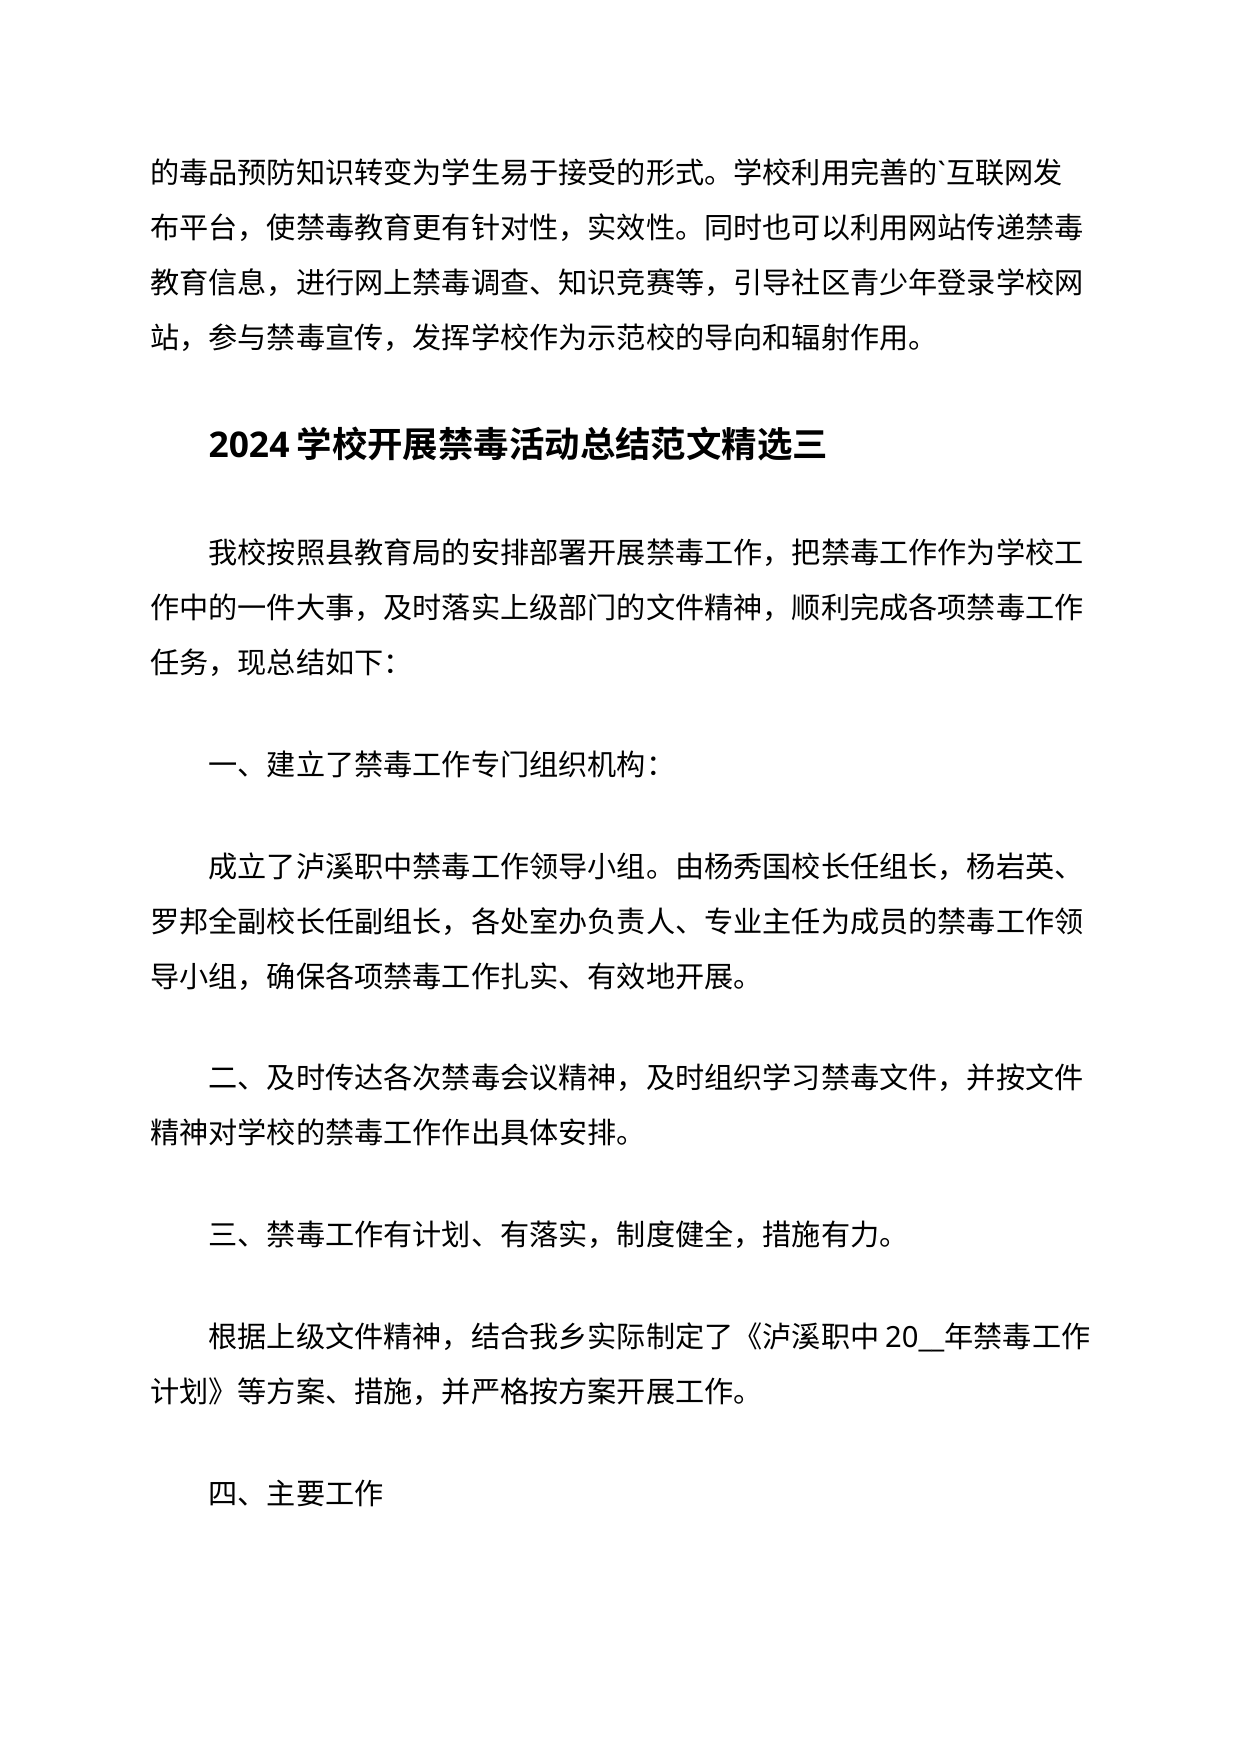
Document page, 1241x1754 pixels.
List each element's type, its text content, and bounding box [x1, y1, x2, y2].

text 根据上级文件精神，结合我乡实际制定了《泸溪职中20__年禁毒工作计划》等方案、措施，并严格按方案开展工作。 [150, 1313, 1090, 1411]
text 成立了泸溪职中禁毒工作领导小组。由杨秀国校长任组长，杨岩英、罗邦全副校长任副组长，各处室办负责人、专业主任为成员的禁毒工作领导小组，确保各项禁毒工作扎实、有效地开展。 [150, 843, 1090, 996]
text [150, 150, 1090, 357]
text 一、建立了禁毒工作专门组织机构： [150, 742, 1090, 784]
text 我校按照县教育局的安排部署开展禁毒工作，把禁毒工作作为学校工作中的一件大事，及时落实上级部门的文件精神，顺利完成各项禁毒工作任务，现总结如下： [150, 530, 1090, 682]
text 2024学校开展禁毒活动总结范文精选三 [150, 417, 1090, 468]
text 三、禁毒工作有计划、有落实，制度健全，措施有力。 [150, 1212, 1090, 1254]
text 二、及时传达各次禁毒会议精神，及时组织学习禁毒文件，并按文件精神对学校的禁毒工作作出具体安排。 [150, 1055, 1090, 1152]
text 四、主要工作 [150, 1470, 1090, 1512]
